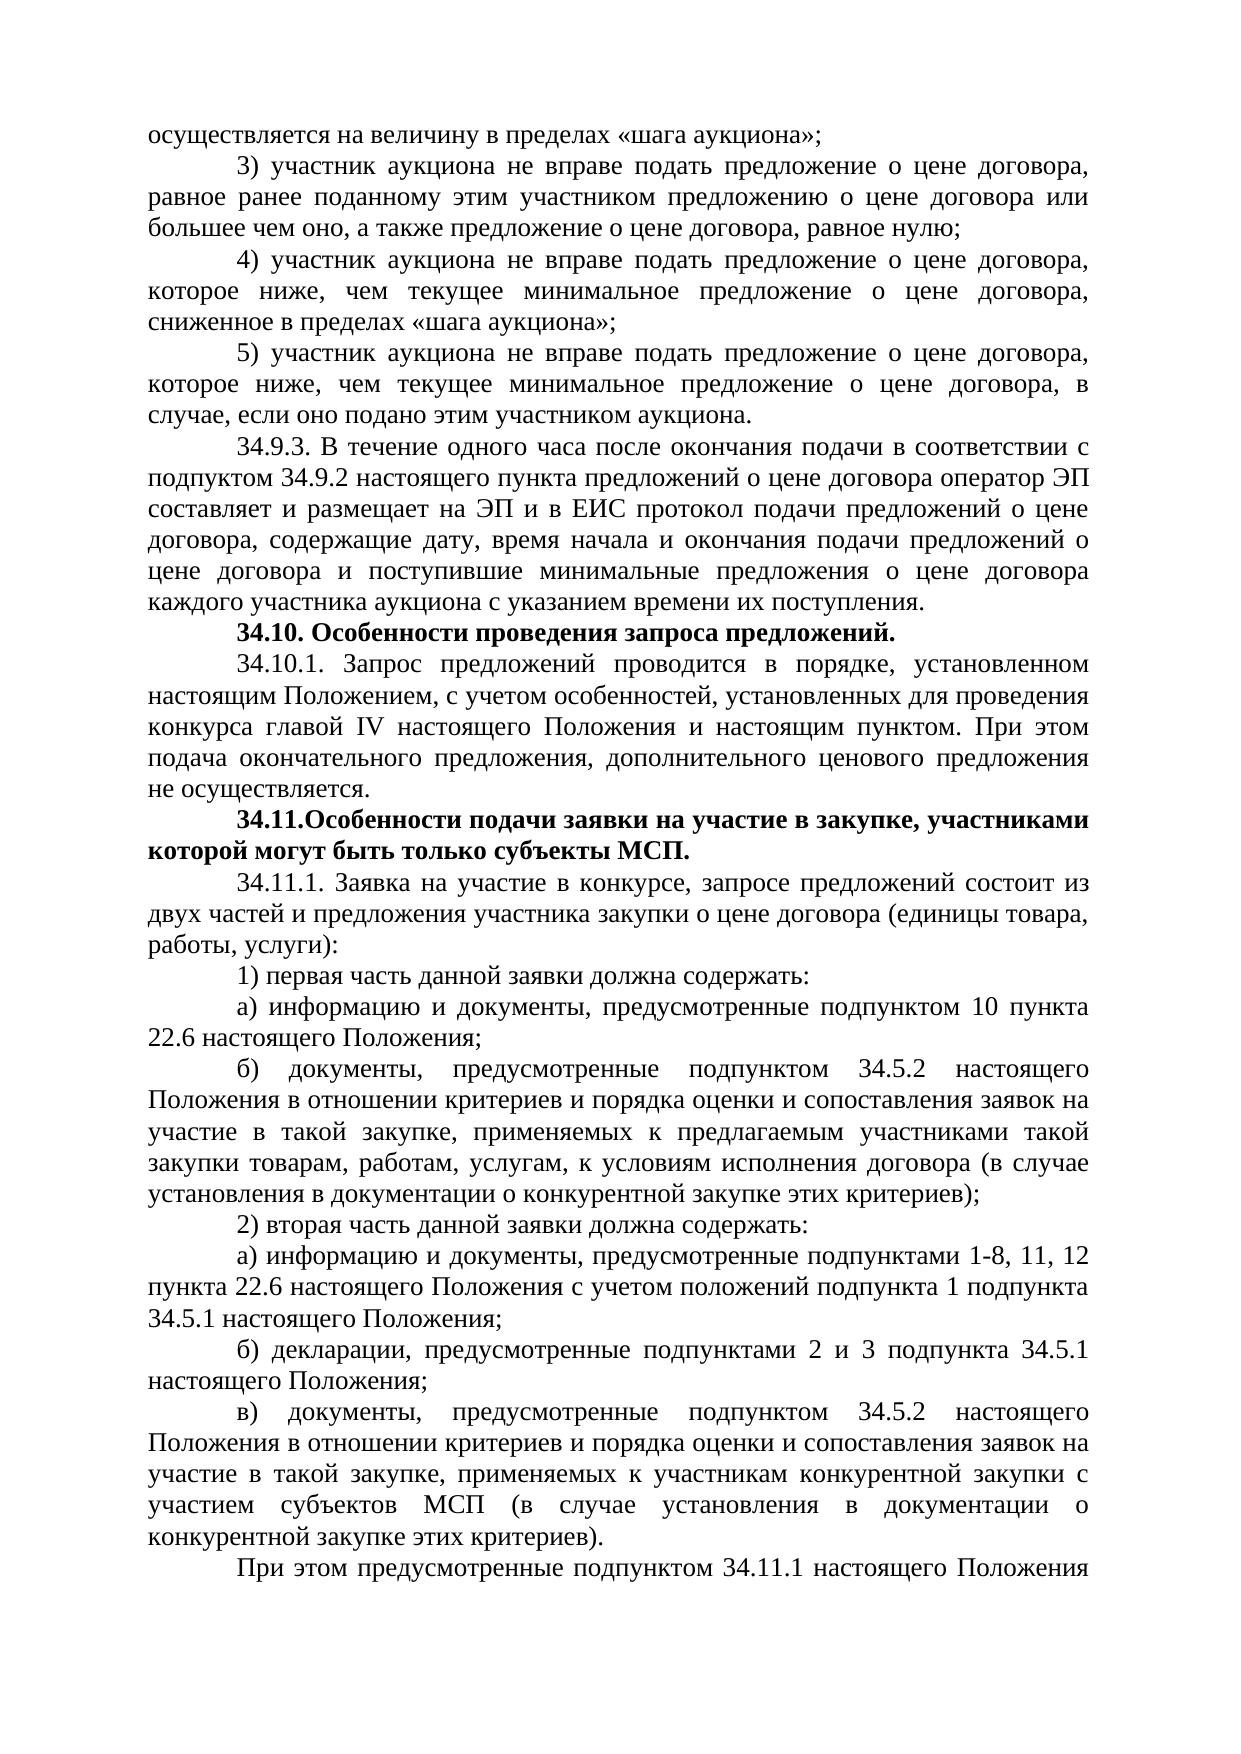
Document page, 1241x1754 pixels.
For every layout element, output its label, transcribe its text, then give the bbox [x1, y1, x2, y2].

text в) документы, предусмотренные подпунктом 34.5.2 настоящего Положения в отношении критериев и порядка оценки и сопоставления заявок на участие в такой закупке, применяемых к участникам конкурентной закупки с участием субъектов МСП (в случае установления в документации о конкурентной закупке этих критериев). [148, 1395, 1090, 1551]
text 1) первая часть данной заявки должна содержать: [148, 959, 1090, 990]
text 34.10.1. Запрос предложений проводится в порядке, установленном настоящим Положением, с учетом особенностей, установленных для проведения конкурса главой IV настоящего Положения и настоящим пунктом. При этом подача окончательного предложения, дополнительного ценового предложения не осуществляется. [148, 648, 1090, 803]
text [148, 118, 1090, 149]
text 2) вторая часть данной заявки должна содержать: [148, 1208, 1090, 1239]
text а) информацию и документы, предусмотренные подпунктом 10 пункта 22.6 настоящего Положения; [148, 990, 1090, 1052]
text 34.11.1. Заявка на участие в конкурсе, запросе предложений состоит из двух частей и предложения участника закупки о цене договора (единицы товара, работы, услуги): [148, 866, 1090, 959]
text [148, 1551, 1090, 1582]
text 5) участник аукциона не вправе подать предложение о цене договора, которое ниже, чем текущее минимальное предложение о цене договора, в случае, если оно подано этим участником аукциона. [148, 336, 1090, 429]
text 4) участник аукциона не вправе подать предложение о цене договора, которое ниже, чем текущее минимальное предложение о цене договора, сниженное в пределах «шага аукциона»; [148, 243, 1090, 336]
text 3) участник аукциона не вправе подать предложение о цене договора, равное ранее поданному этим участником предложению о цене договора или большее чем оно, а также предложение о цене договора, равное нулю; [148, 149, 1090, 243]
text б) декларации, предусмотренные подпунктами 2 и 3 подпункта 34.5.1 настоящего Положения; [148, 1333, 1090, 1395]
text 34.10. Особенности проведения запроса предложений. [148, 616, 1090, 648]
text 34.9.3. В течение одного часа после окончания подачи в соответствии с подпуктом 34.9.2 настоящего пункта предложений о цене договора оператор ЭП составляет и размещает на ЭП и в ЕИС протокол подачи предложений о цене договора, содержащие дату, время начала и окончания подачи предложений о цене договора и поступившие минимальные предложения о цене договора каждого участника аукциона с указанием времени их поступления. [148, 429, 1090, 616]
text б) документы, предусмотренные подпунктом 34.5.2 настоящего Положения в отношении критериев и порядка оценки и сопоставления заявок на участие в такой закупке, применяемых к предлагаемым участниками такой закупки товарам, работам, услугам, к условиям исполнения договора (в случае установления в документации о конкурентной закупке этих критериев); [148, 1052, 1090, 1208]
text 34.11.Особенности подачи заявки на участие в закупке, участниками которой могут быть только субъекты МСП. [148, 803, 1090, 866]
